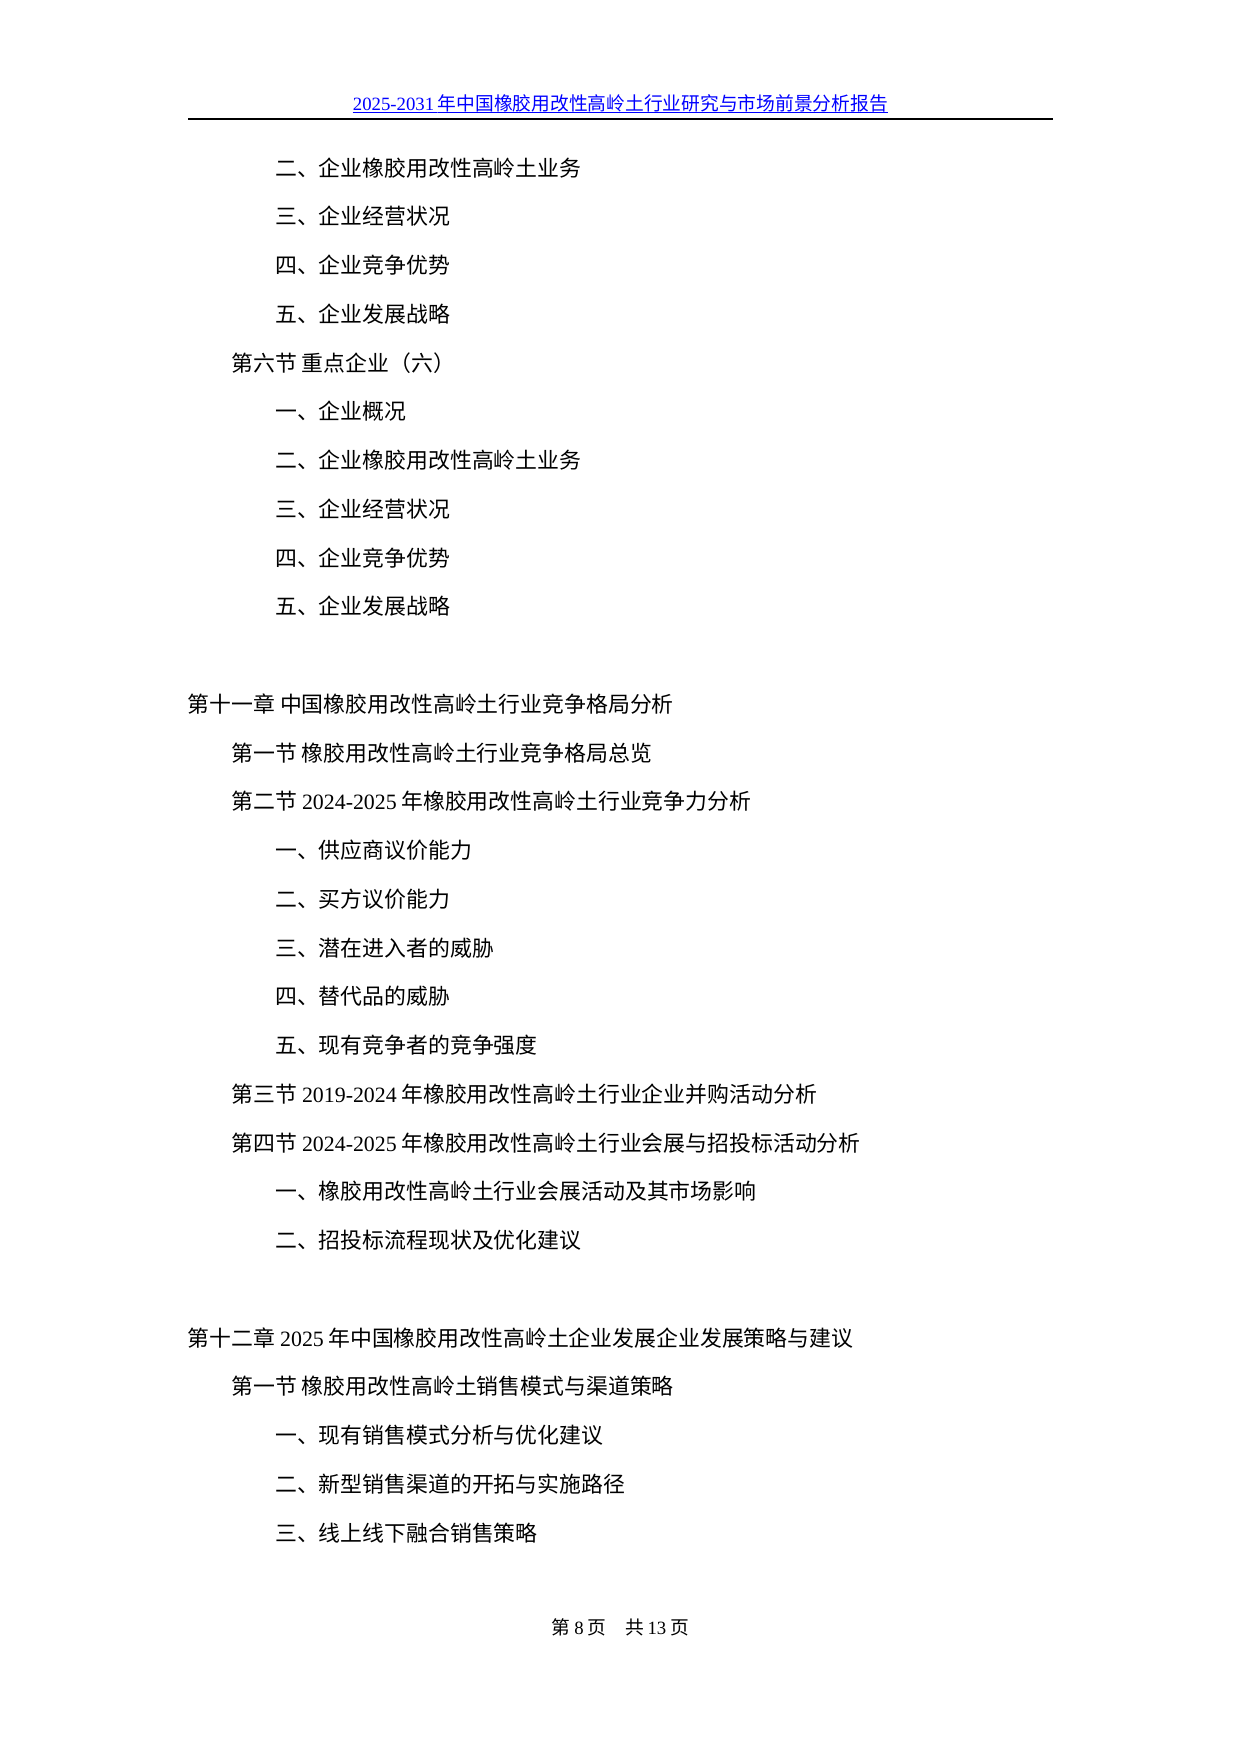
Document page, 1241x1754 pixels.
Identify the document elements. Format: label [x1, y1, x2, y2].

text [187, 150, 1053, 1548]
